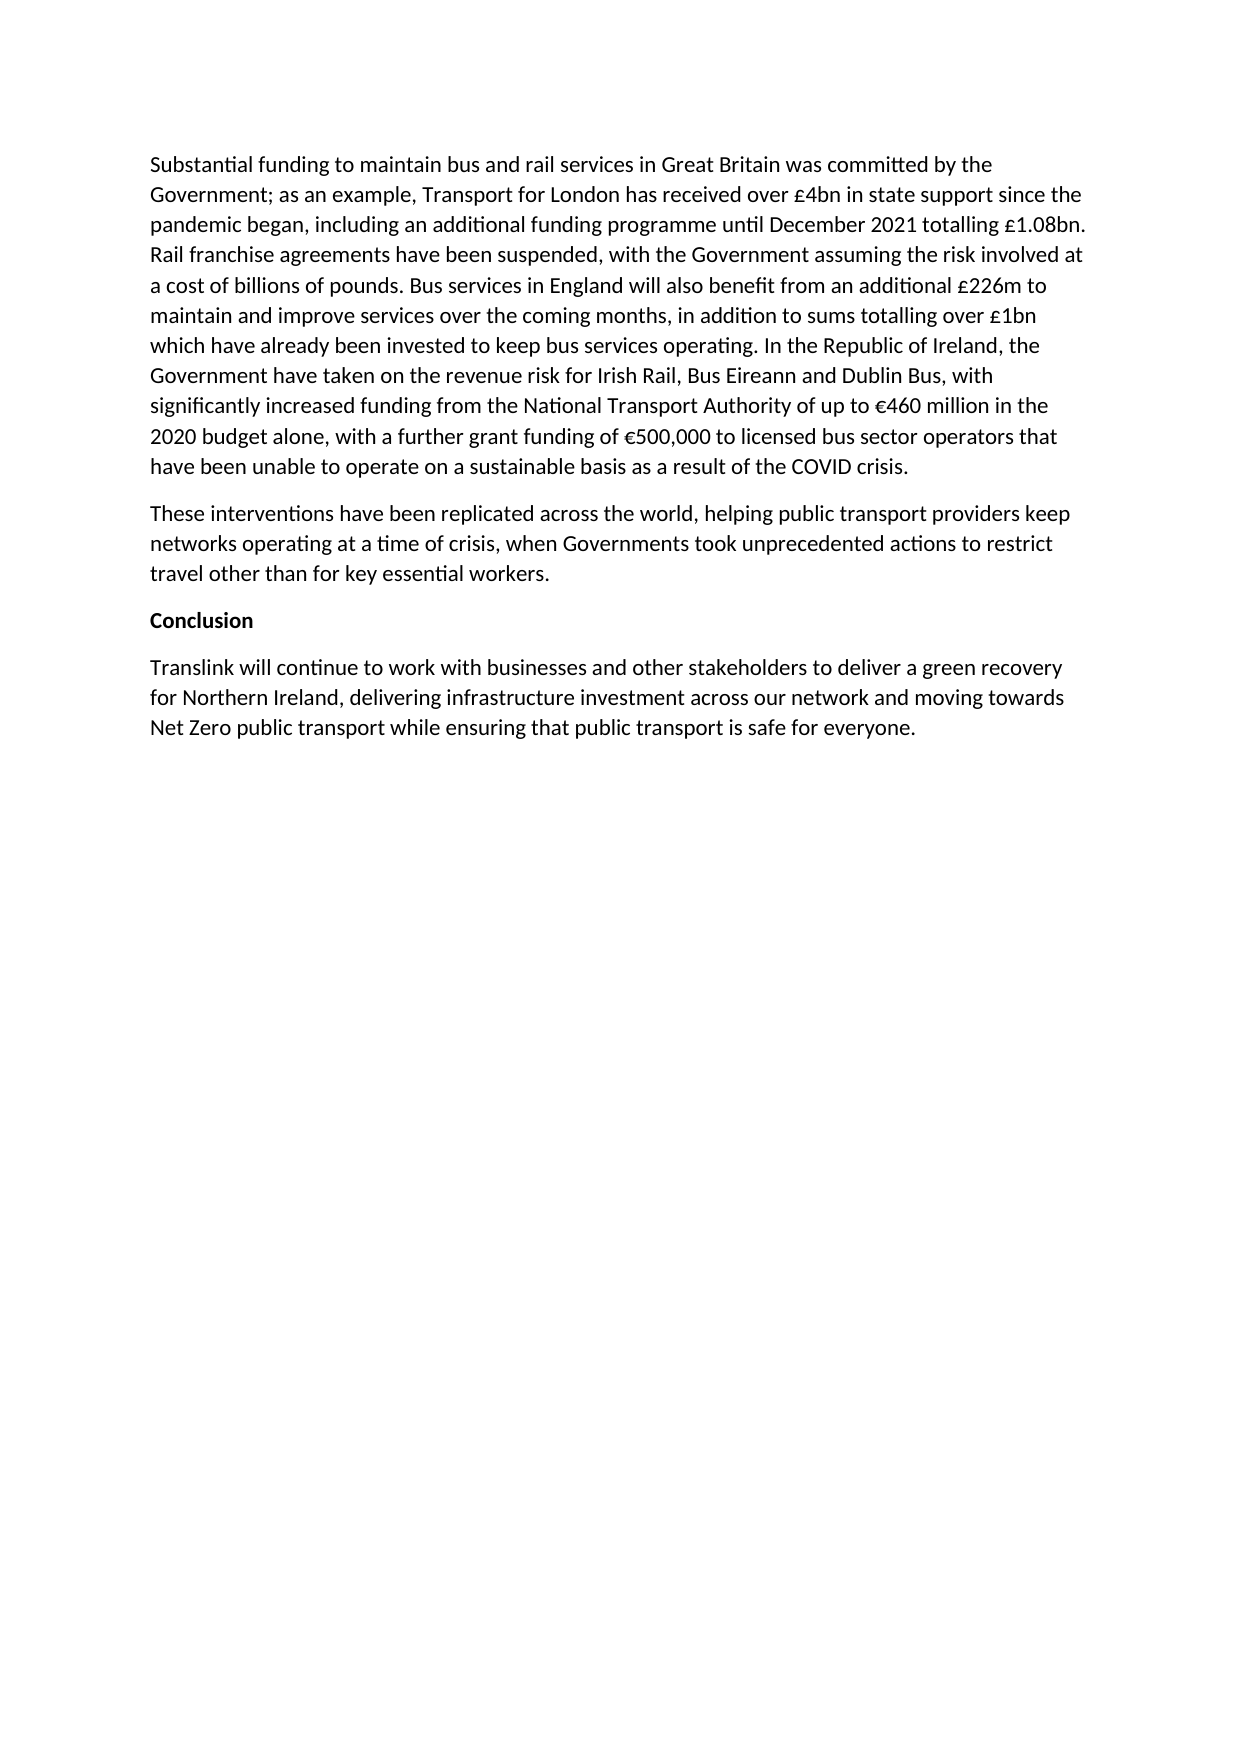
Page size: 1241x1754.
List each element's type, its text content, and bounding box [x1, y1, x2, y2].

text These interventions have been replicated across the world, helping public transport providers keep networks operating at a time of crisis, when Governments took unprecedented actions to restrict travel other than for key essential workers. [150, 499, 1090, 587]
text Substantial funding to maintain bus and rail services in Great Britain was committed by the Government; as an example, Transport for London has received over £4bn in state support since the pandemic began, including an additional funding programme until December 2021 totalling £1.08bn. Rail franchise agreements have been suspended, with the Government assuming the risk involved at a cost of billions of pounds. Bus services in England will also benefit from an additional £226m to maintain and improve services over the coming months, in addition to sums totalling over £1bn which have already been invested to keep bus services operating. In the Republic of Ireland, the Government have taken on the revenue risk for Irish Rail, Bus Eireann and Dublin Bus, with significantly increased funding from the National Transport Authority of up to €460 million in the 2020 budget alone, with a further grant funding of €500,000 to licensed bus sector operators that have been unable to operate on a sustainable basis as a result of the COVID crisis. [150, 150, 1090, 480]
text Translink will continue to work with businesses and other stakeholders to deliver a green recovery for Northern Ireland, delivering infrastructure investment across our network and moving towards Net Zero public transport while ensuring that public transport is safe for everyone. [150, 653, 1090, 742]
text Conclusion [150, 606, 1090, 634]
